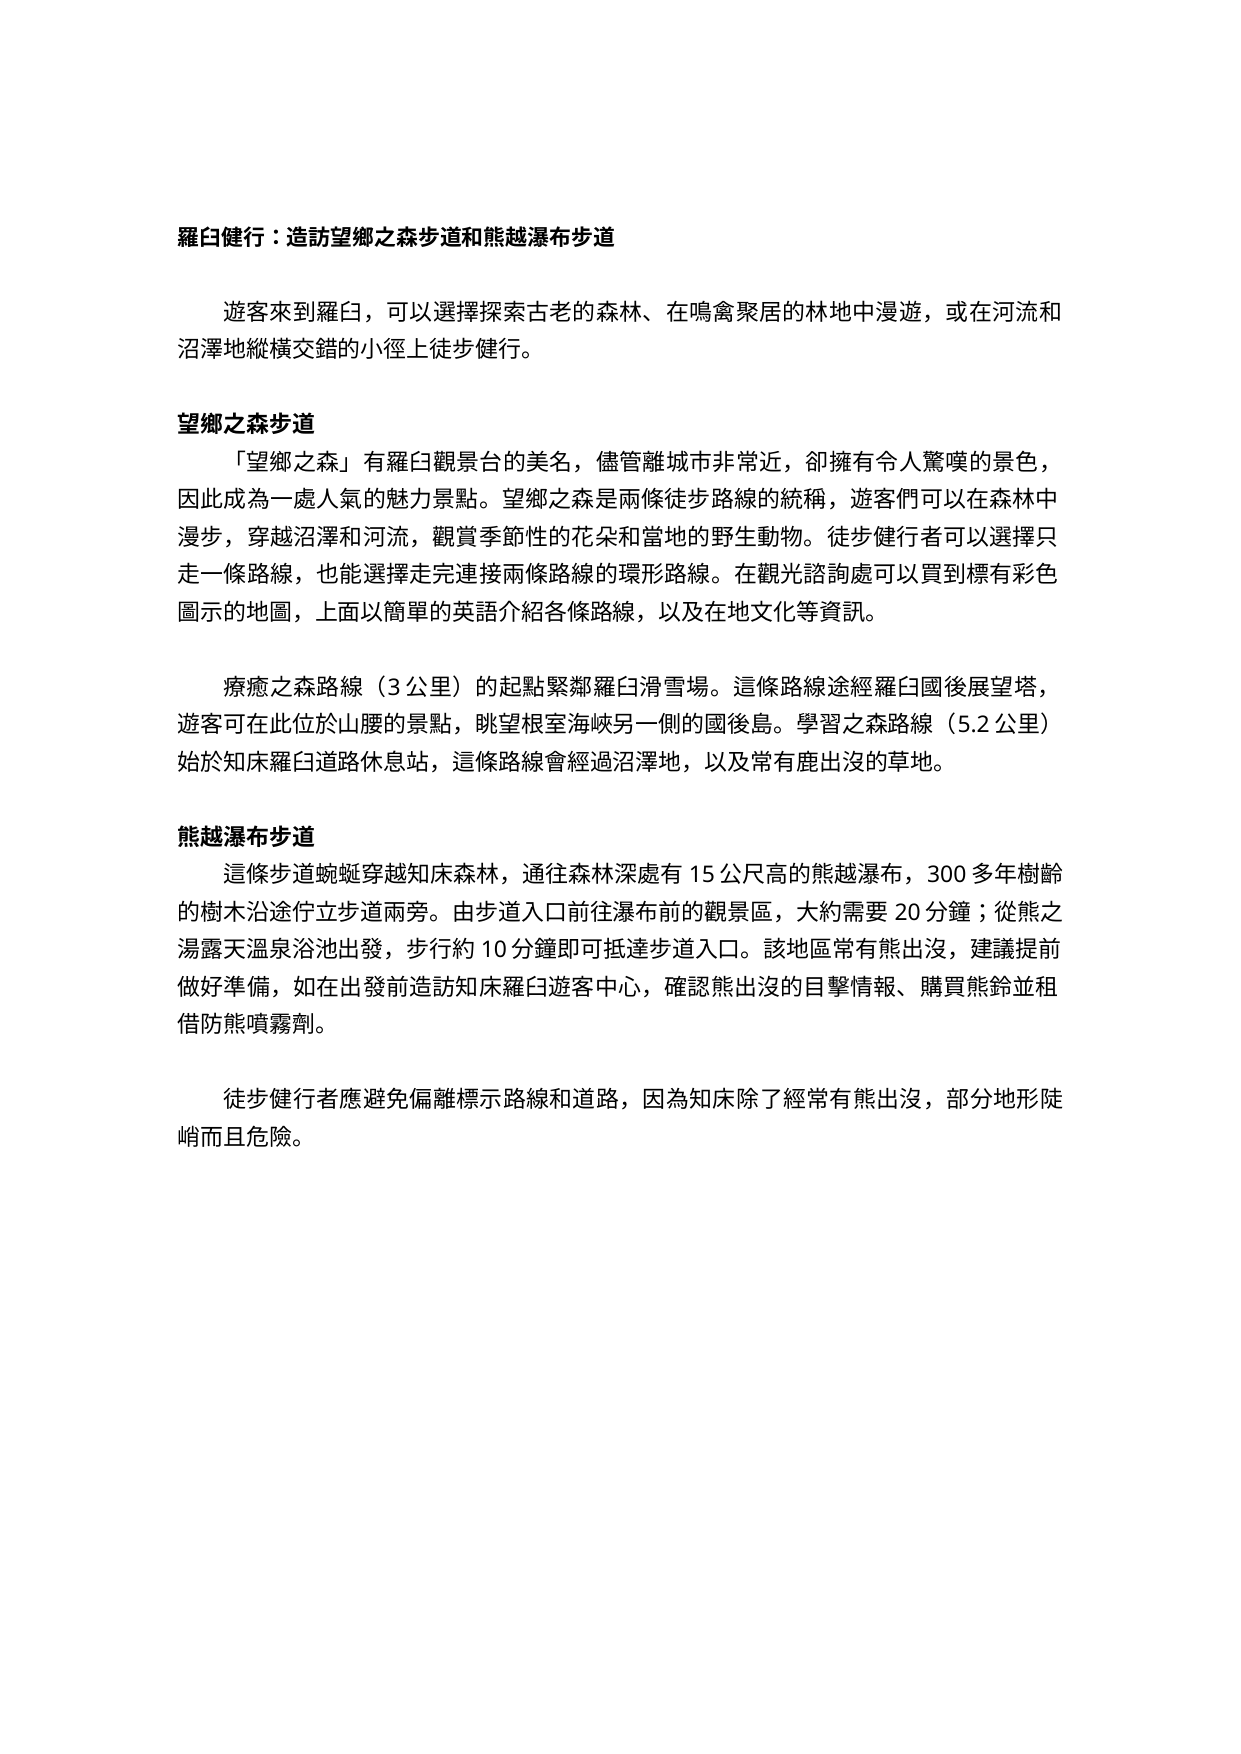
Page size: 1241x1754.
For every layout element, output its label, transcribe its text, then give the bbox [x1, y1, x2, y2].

text 「望鄉之森」有羅臼觀景台的美名，儘管離城市非常近，卻擁有令人驚嘆的景色，因此成為一處人氣的魅力景點。望鄉之森是兩條徒步路線的統稱，遊客們可以在森林中漫步，穿越沼澤和河流，觀賞季節性的花朵和當地的野生動物。徒步健行者可以選擇只走一條路線，也能選擇走完連接兩條路線的環形路線。在觀光諮詢處可以買到標有彩色圖示的地圖，上面以簡單的英語介紹各條路線，以及在地文化等資訊。 [177, 442, 1063, 629]
text 療癒之森路線（3公里）的起點緊鄰羅臼滑雪場。這條路線途經羅臼國後展望塔，遊客可在此位於山腰的景點，眺望根室海峽另一側的國後島。學習之森路線（5.2公里）始於知床羅臼道路休息站，這條路線會經過沼澤地，以及常有鹿出沒的草地。 [177, 667, 1063, 779]
text 這條步道蜿蜒穿越知床森林，通往森林深處有15公尺高的熊越瀑布，300多年樹齡的樹木沿途佇立步道兩旁。由步道入口前往瀑布前的觀景區，大約需要20分鐘；從熊之湯露天溫泉浴池出發，步行約10分鐘即可抵達步道入口。該地區常有熊出沒，建議提前做好準備，如在出發前造訪知床羅臼遊客中心，確認熊出沒的目擊情報、購買熊鈴並租借防熊噴霧劑。 [177, 854, 1063, 1042]
text 遊客來到羅臼，可以選擇探索古老的森林、在鳴禽聚居的林地中漫遊，或在河流和沼澤地縱橫交錯的小徑上徒步健行。 [177, 292, 1063, 367]
text 熊越瀑布步道 [177, 817, 1063, 854]
text 徒步健行者應避免偏離標示路線和道路，因為知床除了經常有熊出沒，部分地形陡峭而且危險。 [177, 1079, 1063, 1154]
text 羅臼健行：造訪望鄉之森步道和熊越瀑布步道 [177, 217, 1063, 254]
text 望鄉之森步道 [177, 404, 1063, 442]
